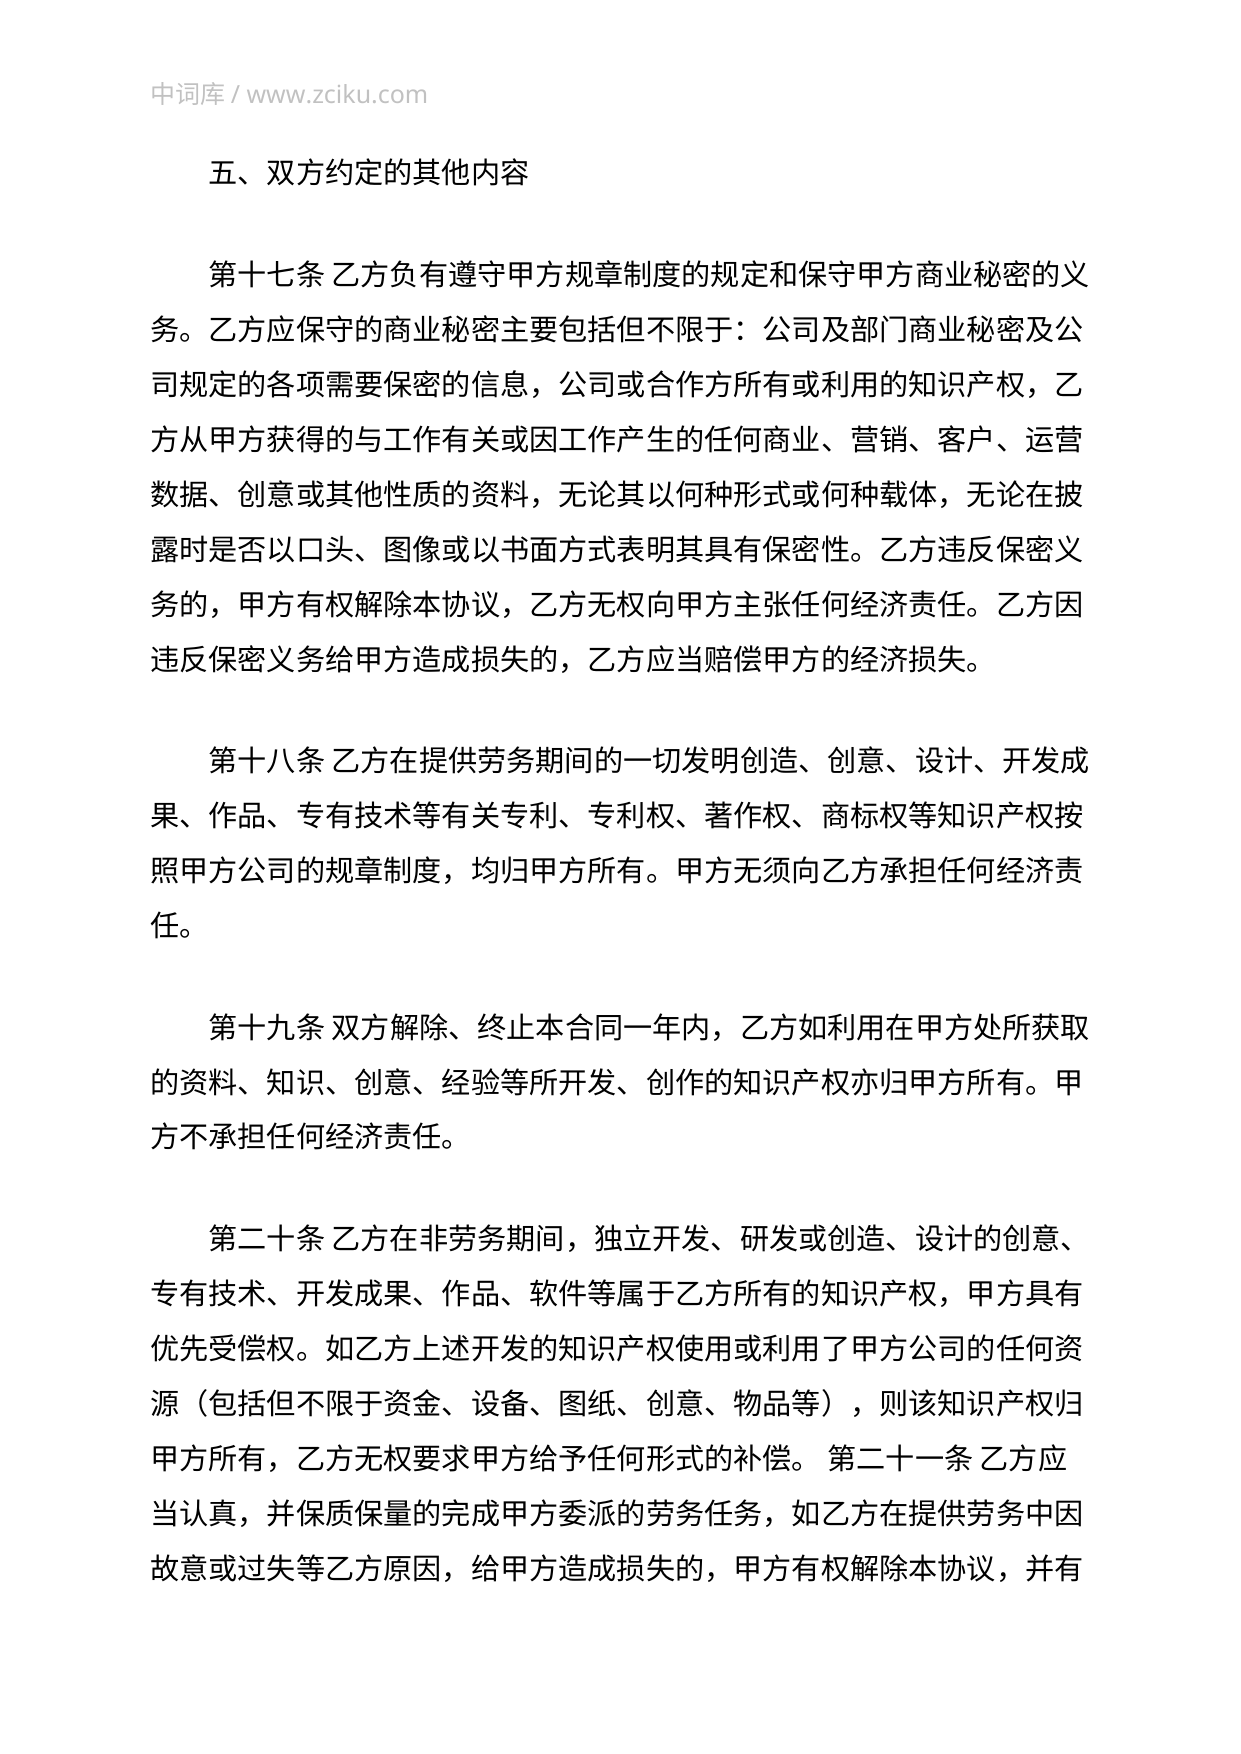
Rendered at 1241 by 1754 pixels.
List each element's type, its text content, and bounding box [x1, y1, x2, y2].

text 第十八条 乙方在提供劳务期间的一切发明创造、创意、设计、开发成果、作品、专有技术等有关专利、专利权、著作权、商标权等知识产权按照甲方公司的规章制度，均归甲方所有。甲方无须向乙方承担任何经济责任。 [150, 738, 1090, 945]
text 第十九条 双方解除、终止本合同一年内，乙方如利用在甲方处所获取的资料、知识、创意、经验等所开发、创作的知识产权亦归甲方所有。甲方不承担任何经济责任。 [150, 1004, 1090, 1156]
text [150, 1216, 1090, 1587]
text 五、双方约定的其他内容 [150, 150, 1090, 192]
text 第十七条 乙方负有遵守甲方规章制度的规定和保守甲方商业秘密的义务。乙方应保守的商业秘密主要包括但不限于：公司及部门商业秘密及公司规定的各项需要保密的信息，公司或合作方所有或利用的知识产权，乙方从甲方获得的与工作有关或因工作产生的任何商业、营销、客户、运营数据、创意或其他性质的资料，无论其以何种形式或何种载体，无论在披露时是否以口头、图像或以书面方式表明其具有保密性。乙方违反保密义务的，甲方有权解除本协议，乙方无权向甲方主张任何经济责任。乙方因违反保密义务给甲方造成损失的，乙方应当赔偿甲方的经济损失。 [150, 252, 1090, 678]
